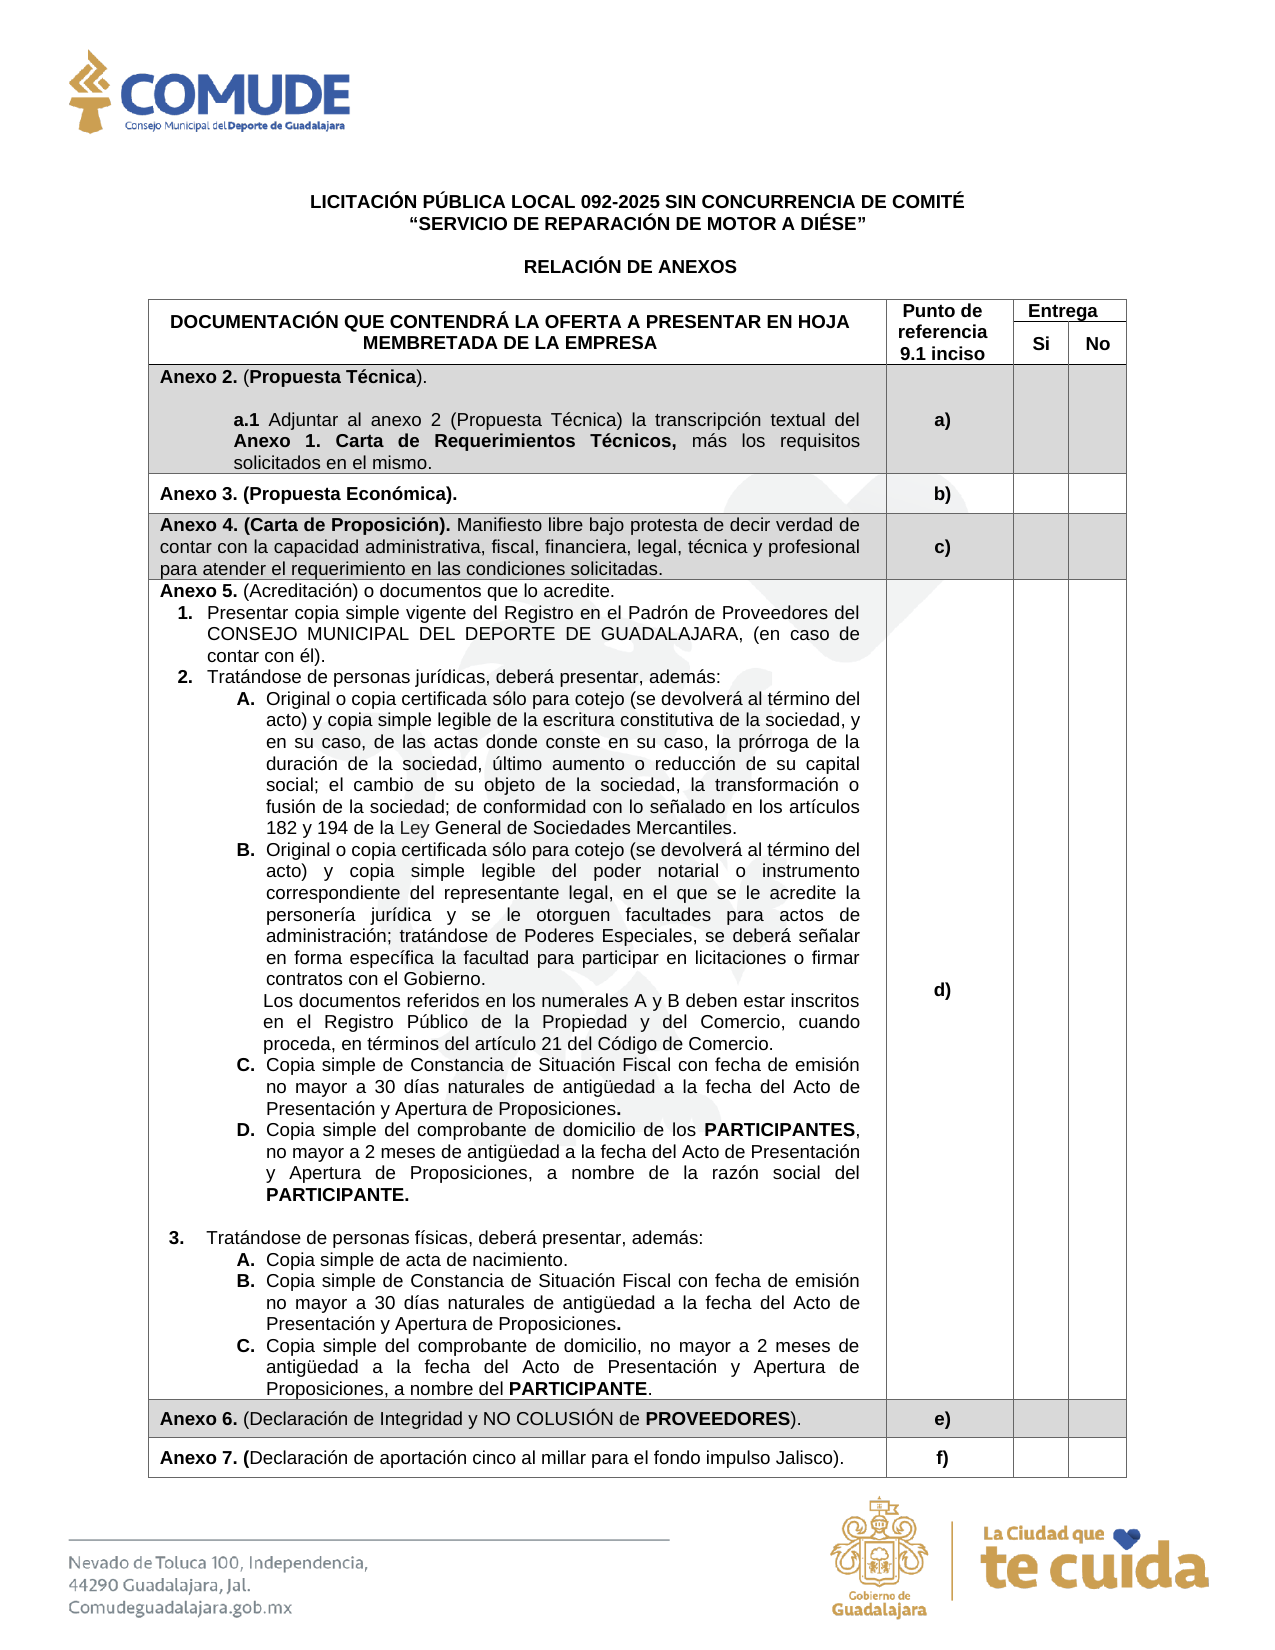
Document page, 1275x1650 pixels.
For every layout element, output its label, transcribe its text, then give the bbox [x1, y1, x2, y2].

table_cell Anexo 6. (Declaración de Integridad y NO COLUSIÓN de PROVEEDORES). [149, 1400, 886, 1437]
table_cell a) [887, 365, 1013, 473]
table_cell No [1069, 322, 1126, 364]
table_cell [1014, 1400, 1068, 1437]
table_cell [1069, 1400, 1126, 1437]
table_cell [1069, 580, 1126, 1399]
table_cell f) [887, 1438, 1013, 1477]
table_header Punto de referencia 9.1 inciso [887, 300, 1013, 364]
table_cell [1069, 365, 1126, 473]
table_cell [1014, 514, 1068, 579]
table_cell [1069, 474, 1126, 513]
table_cell [1014, 580, 1068, 1399]
table_cell Anexo 2. (Propuesta Técnica). a.1 Adjuntar al anexo 2 (Propuesta Técnica) la transcripción textual del Anexo 1. Carta de Requerimientos Técnicos, más los requisitos solicitados en el mismo. [149, 365, 886, 473]
table_cell Anexo 4. (Carta de Proposición). Manifiesto libre bajo protesta de decir verdad de contar con la capacidad administrativa, fiscal, financiera, legal, técnica y profesional para atender el requerimiento en las condiciones solicitadas. [149, 514, 886, 579]
picture [5, 5, 1273, 1646]
text RELACIÓN DE ANEXOS [148, 256, 1113, 277]
table_cell Anexo 3. (Propuesta Económica). [149, 474, 886, 513]
table_cell [1069, 1438, 1126, 1477]
table_cell d) [887, 580, 1013, 1399]
table_cell [1014, 474, 1068, 513]
text “SERVICIO DE REPARACIÓN DE MOTOR A DIÉSE” [148, 212, 1127, 234]
table_cell [1069, 514, 1126, 579]
table_header Entrega [1014, 300, 1126, 321]
table_cell e) [887, 1400, 1013, 1437]
table_cell b) [887, 474, 1013, 513]
table_cell Anexo 7. (Declaración de aportación cinco al millar para el fondo impulso Jalisco). [149, 1438, 886, 1477]
table_cell Si [1014, 322, 1068, 364]
table_header DOCUMENTACIÓN QUE CONTENDRÁ LA OFERTA A PRESENTAR EN HOJA MEMBRETADA DE LA EMPRESA [149, 300, 886, 364]
table_cell [1014, 365, 1068, 473]
table_cell [1014, 1438, 1068, 1477]
table_cell Anexo 5. (Acreditación) o documentos que lo acredite. Presentar copia simple vigente del Registro en el Padrón de Proveedores del CONSEJO MUNICIPAL DEL DEPORTE DE GUADALAJARA, (en caso de contar con él). Tratándose de personas jurídicas, deberá presentar, además: Original o copia certificada sólo para cotejo (se devolverá al término del acto) y copia simple legible de la escritura constitutiva de la sociedad, y en su caso, de las actas donde conste en su caso, la prórroga de la duración de la sociedad, último aumento o reducción de su capital social; el cambio de su objeto de la sociedad, la transformación o fusión de la sociedad; de conformidad con lo señalado en los artículos 182 y 194 de la Ley General de Sociedades Mercantiles. Original o copia certificada sólo para cotejo (se devolverá al término del acto) y copia simple legible del poder notarial o instrumento correspondiente del representante legal, en el que se le acredite la personería jurídica y se le otorguen facultades para actos de administración; tratándose de Poderes Especiales, se deberá señalar en forma específica la facultad para participar en licitaciones o firmar contratos con el Gobierno. Los documentos referidos en los numerales A y B deben estar inscritos en el Registro Público de la Propiedad y del Comercio, cuando proceda, en términos del artículo 21 del Código de Comercio. Copia simple de Constancia de Situación Fiscal con fecha de emisión no mayor a 30 días naturales de antigüedad a la fecha del Acto de Presentación y Apertura de Proposiciones. Copia simple del comprobante de domicilio de los PARTICIPANTES, no mayor a 2 meses de antigüedad a la fecha del Acto de Presentación y Apertura de Proposiciones, a nombre de la razón social del PARTICIPANTE. Tratándose de personas físicas, deberá presentar, además: Copia simple de acta de nacimiento. Copia simple de Constancia de Situación Fiscal con fecha de emisión no mayor a 30 días naturales de antigüedad a la fecha del Acto de Presentación y Apertura de Proposiciones. Copia simple del comprobante de domicilio, no mayor a 2 meses de antigüedad a la fecha del Acto de Presentación y Apertura de Proposiciones, a nombre del PARTICIPANTE. [149, 580, 886, 1399]
text LICITACIÓN PÚBLICA LOCAL 092-2025 SIN CONCURRENCIA DE COMITÉ [148, 191, 1127, 212]
table_cell c) [887, 514, 1013, 579]
